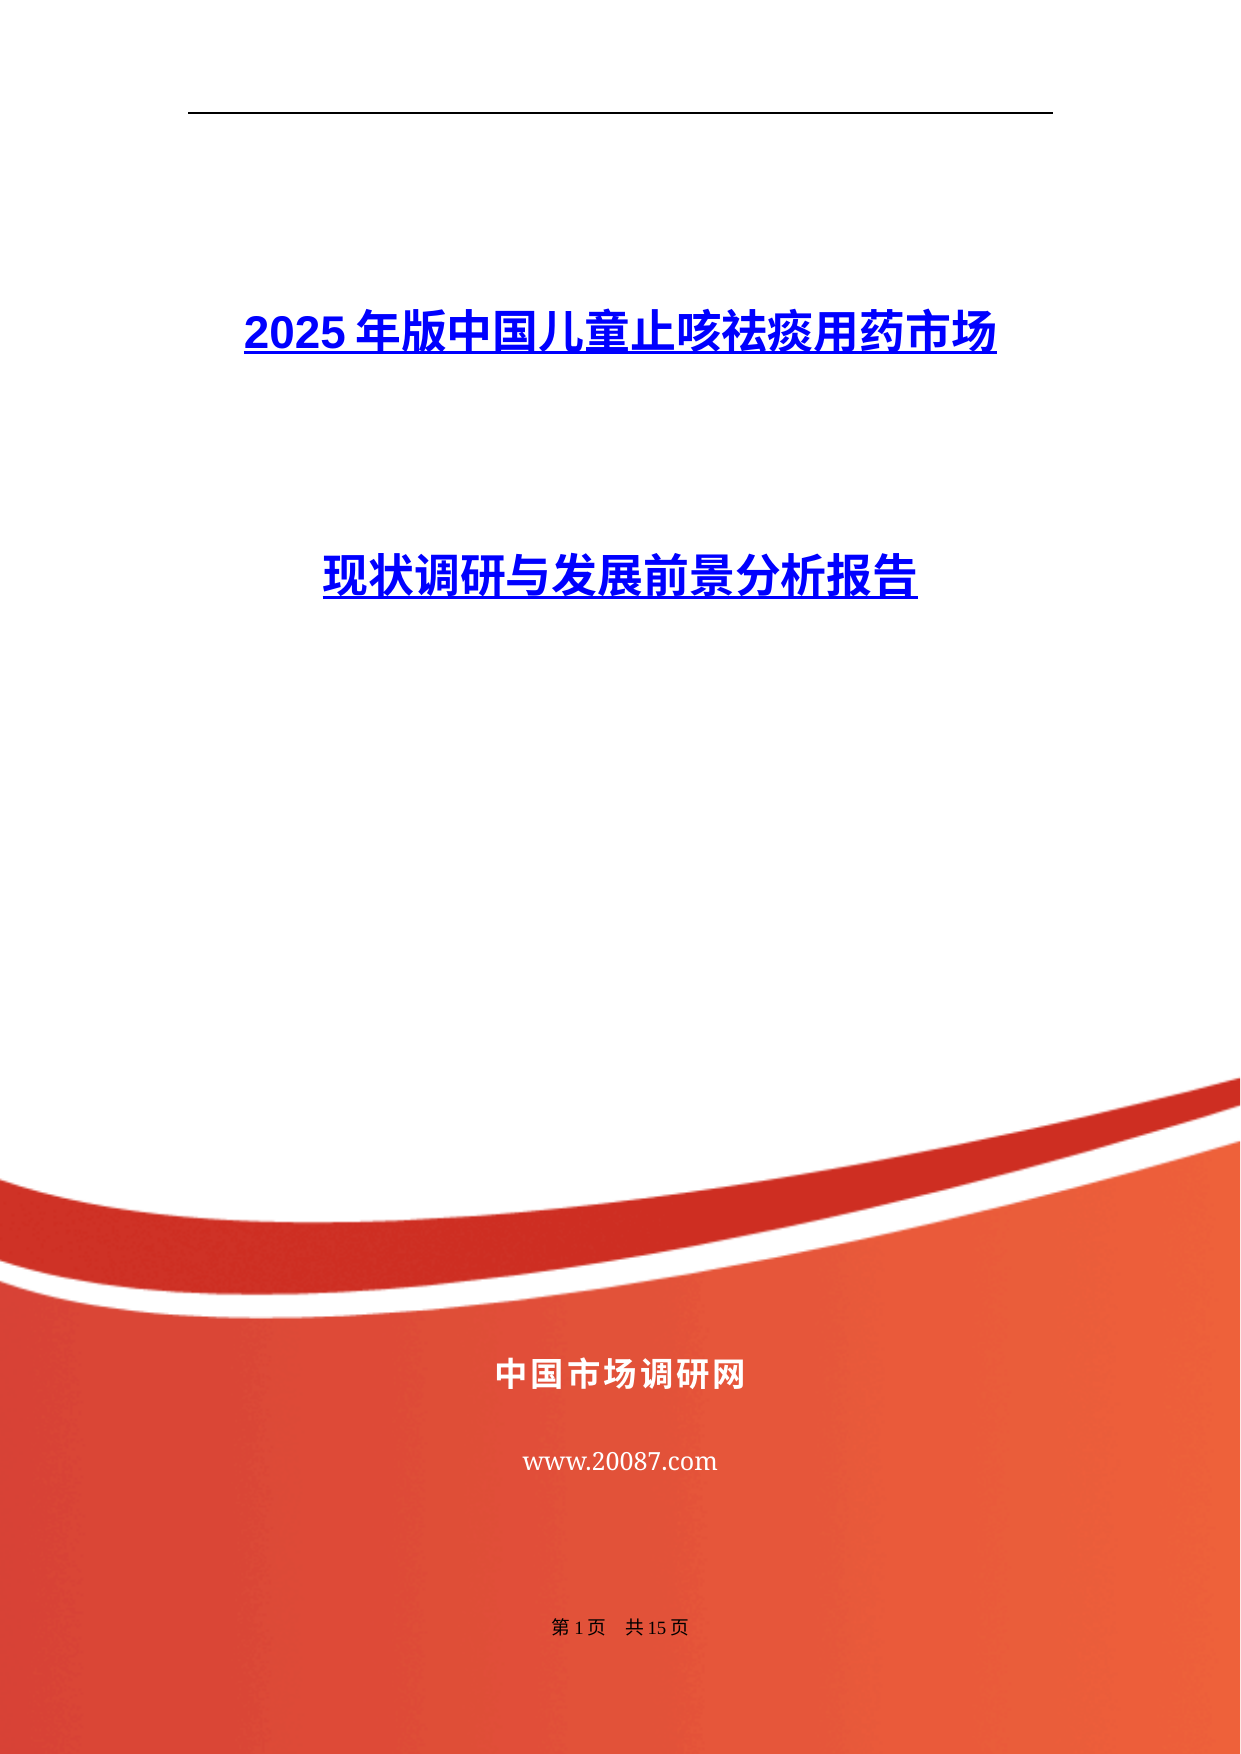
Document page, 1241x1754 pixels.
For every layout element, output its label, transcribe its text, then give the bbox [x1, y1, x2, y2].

subtitle 中国市场调研网 [187, 1339, 1053, 1404]
picture [0, 1006, 1241, 1754]
table_header 2025年版中国儿童止咳祛痰用药市场现状调研与发展前景分析报告 [188, 207, 1053, 773]
text www.20087.com [187, 1428, 1053, 1493]
